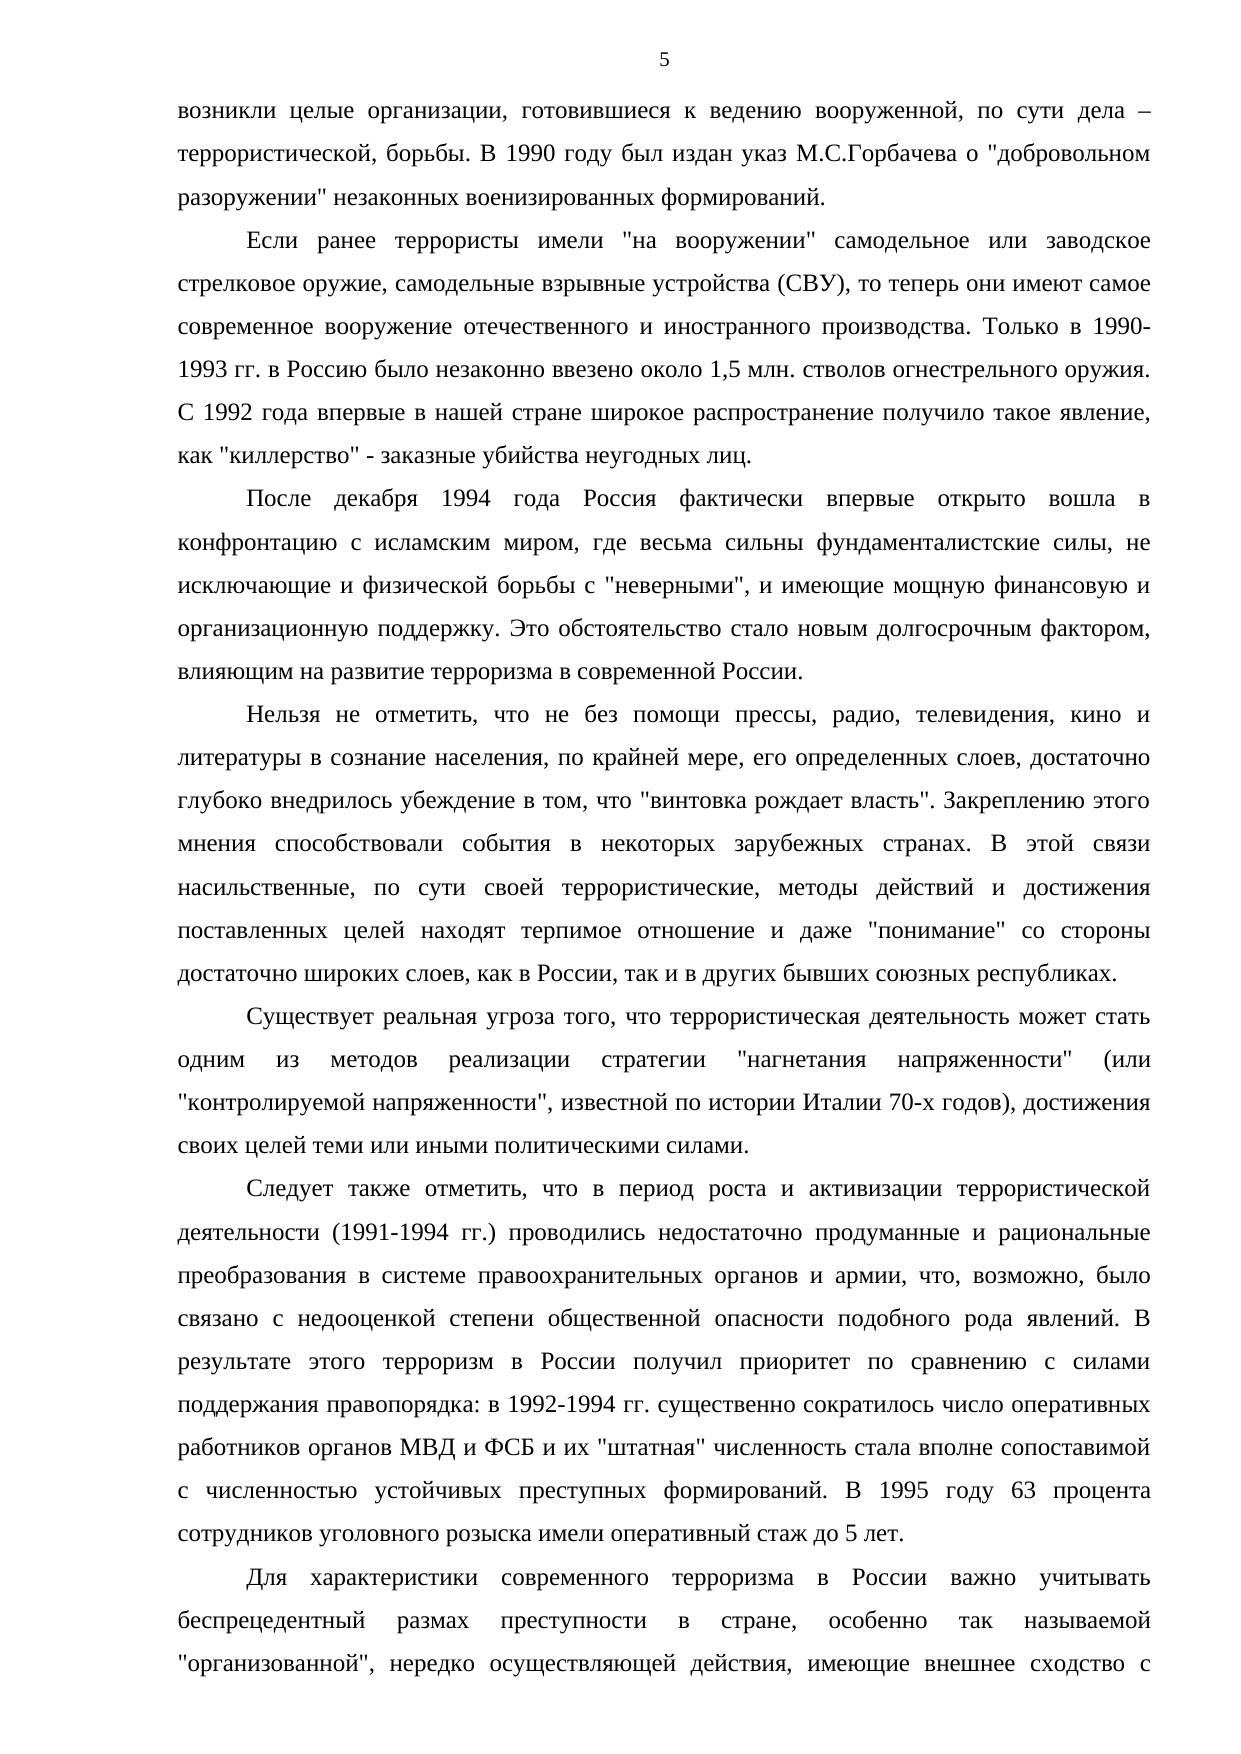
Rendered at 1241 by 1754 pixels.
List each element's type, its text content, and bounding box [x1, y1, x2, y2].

text После декабря 1994 года Россия фактически впервые открыто вошла в конфронтацию с исламским миром, где весьма сильны фундаменталистские силы, не исключающие и физической борьбы с "неверными", и имеющие мощную финансовую и организационную поддержку. Это обстоятельство стало новым долгосрочным фактором, влияющим на развитие терроризма в современной России. [177, 483, 1152, 685]
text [177, 1562, 1152, 1677]
text Следует также отметить, что в период роста и активизации террористической деятельности (1991-1994 гг.) проводились недостаточно продуманные и рациональные преобразования в системе правоохранительных органов и армии, что, возможно, было связано с недооценкой степени общественной опасности подобного рода явлений. В результате этого терроризм в России получил приоритет по сравнению с силами поддержания правопорядка: в 1992-1994 гг. существенно сократилось число оперативных работников органов МВД и ФСБ и их "штатная" численность стала вполне сопоставимой с численностью устойчивых преступных формирований. В 1995 году 63 процента сотрудников уголовного розыска имели оперативный стаж до 5 лет. [177, 1173, 1152, 1547]
text Существует реальная угроза того, что террористическая деятельность может стать одним из методов реализации стратегии "нагнетания напряженности" (или "контролируемой напряженности", известной по истории Италии 70-х годов), достижения своих целей теми или иными политическими силами. [177, 1001, 1152, 1159]
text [177, 95, 1152, 210]
text Нельзя не отметить, что не без помощи прессы, радио, телевидения, кино и литературы в сознание населения, по крайней мере, его определенных слоев, достаточно глубоко внедрилось убеждение в том, что "винтовка рождает власть". Закреплению этого мнения способствовали события в некоторых зарубежных странах. В этой связи насильственные, по сути своей террористические, методы действий и достижения поставленных целей находят терпимое отношение и даже "понимание" со стороны достаточно широких слоев, как в России, так и в других бывших союзных республиках. [177, 699, 1152, 987]
text Если ранее террористы имели "на вооружении" самодельное или заводское стрелковое оружие, самодельные взрывные устройства (СВУ), то теперь они имеют самое современное вооружение отечественного и иностранного производства. Только в 1990-1993 гг. в Россию было незаконно ввезено около 1,5 млн. стволов огнестрельного оружия. С 1992 года впервые в нашей стране широкое распространение получило такое явление, как "киллерство" - заказные убийства неугодных лиц. [177, 225, 1152, 469]
